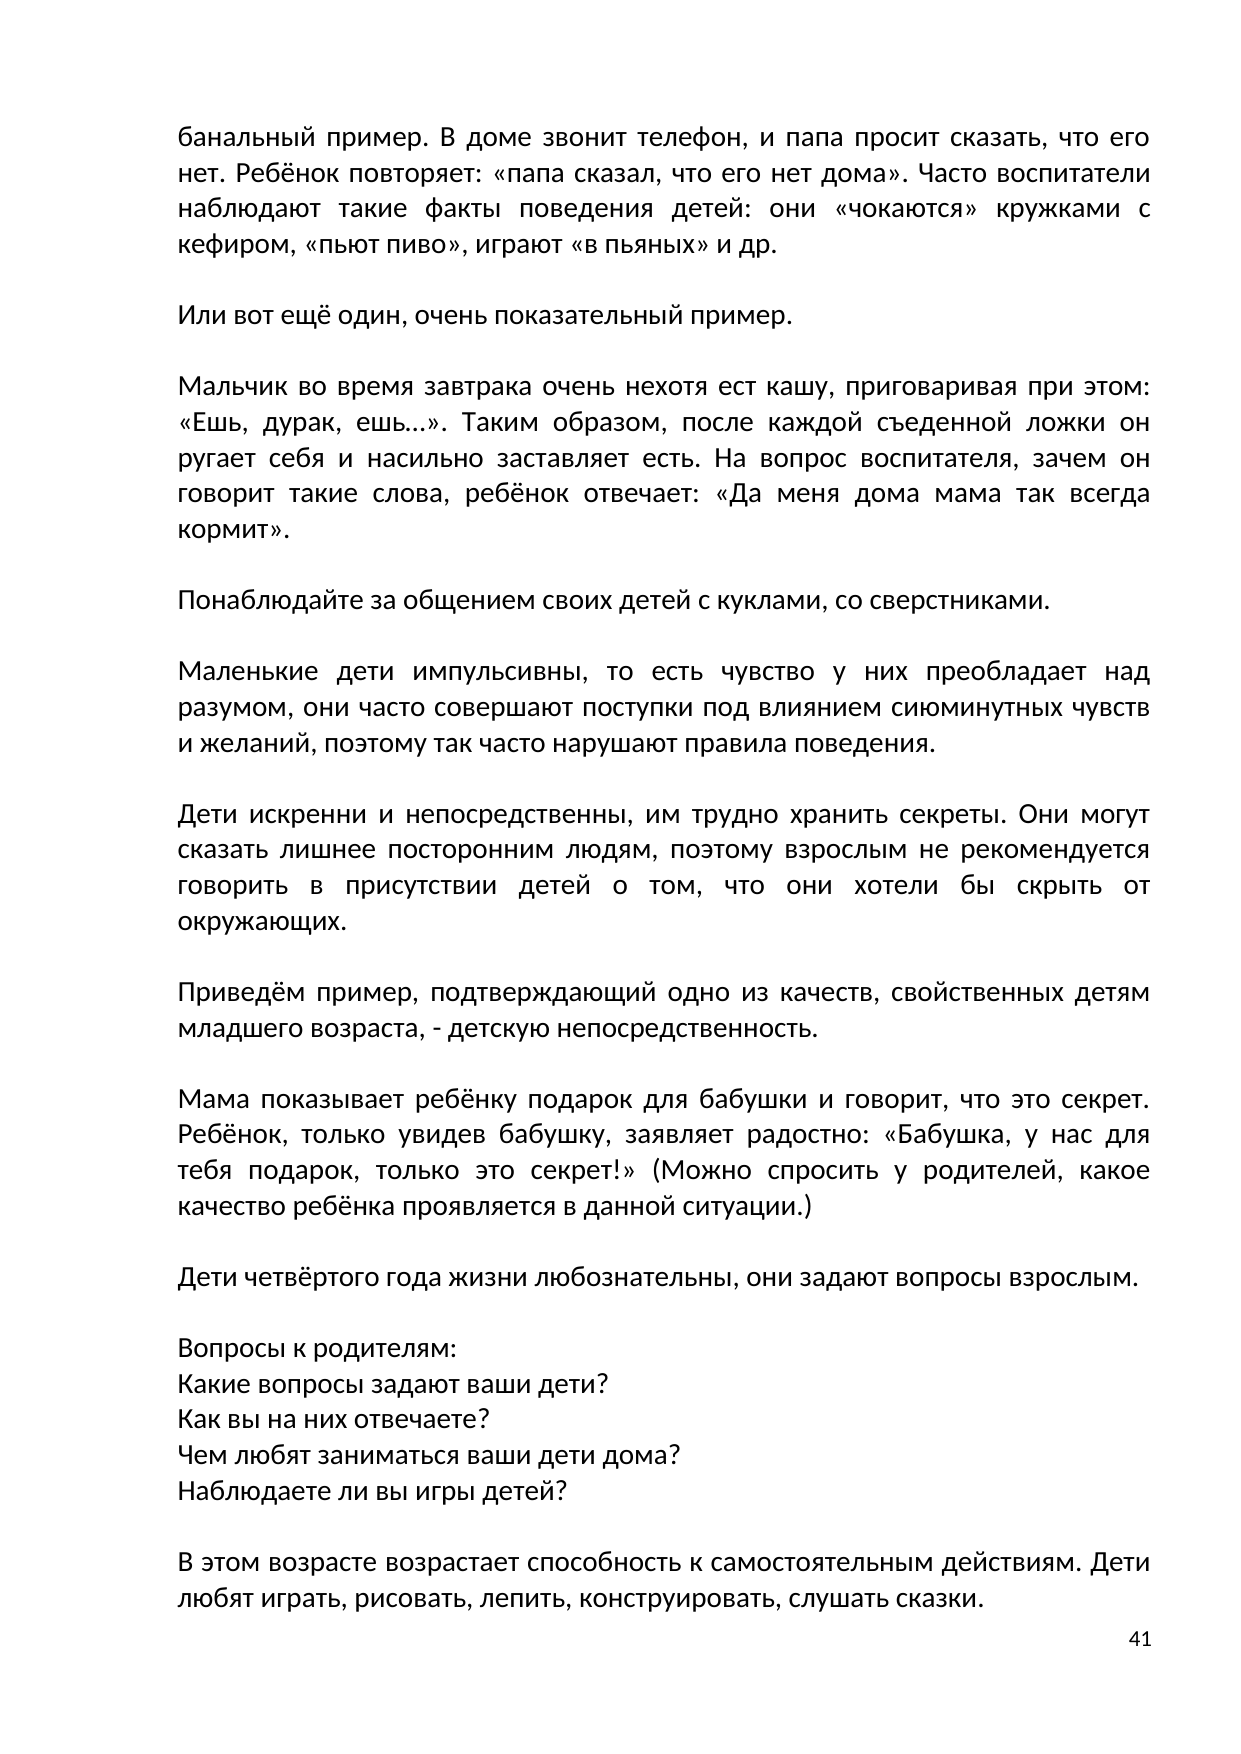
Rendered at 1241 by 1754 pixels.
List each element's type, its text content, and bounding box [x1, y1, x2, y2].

text Чем любят заниматься ваши дети дома? [177, 1436, 1152, 1472]
text Или вот ещё один, очень показательный пример. [177, 296, 1152, 332]
text В этом возрасте возрастает способность к самостоятельным действиям. Дети любят играть, рисовать, лепить, конструировать, слушать сказки. [177, 1543, 1152, 1614]
text Дети четвёртого года жизни любознательны, они задают вопросы взрослым. [177, 1258, 1152, 1294]
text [177, 118, 1152, 261]
text Приведём пример, подтверждающий одно из качеств, свойственных детям младшего возраста, - детскую непосредственность. [177, 973, 1152, 1044]
text Понаблюдайте за общением своих детей с куклами, со сверстниками. [177, 581, 1152, 617]
text Как вы на них отвечаете? [177, 1401, 1152, 1436]
text Наблюдаете ли вы игры детей? [177, 1472, 1152, 1507]
text Маленькие дети импульсивны, то есть чувство у них преобладает над разумом, они часто совершают поступки под влиянием сиюминутных чувств и желаний, поэтому так часто нарушают правила поведения. [177, 652, 1152, 759]
text Вопросы к родителям: [177, 1329, 1152, 1365]
text Мальчик во время завтрака очень нехотя ест кашу, приговаривая при этом: «Ешь, дурак, ешь…». Таким образом, после каждой съеденной ложки он ругает себя и насильно заставляет есть. На вопрос воспитателя, зачем он говорит такие слова, ребёнок отвечает: «Да меня дома мама так всегда кормит». [177, 367, 1152, 546]
text Какие вопросы задают ваши дети? [177, 1365, 1152, 1401]
text Мама показывает ребёнку подарок для бабушки и говорит, что это секрет. Ребёнок, только увидев бабушку, заявляет радостно: «Бабушка, у нас для тебя подарок, только это секрет!» (Можно спросить у родителей, какое качество ребёнка проявляется в данной ситуации.) [177, 1080, 1152, 1222]
text Дети искренни и непосредственны, им трудно хранить секреты. Они могут сказать лишнее посторонним людям, поэтому взрослым не рекомендуется говорить в присутствии детей о том, что они хотели бы скрыть от окружающих. [177, 795, 1152, 937]
